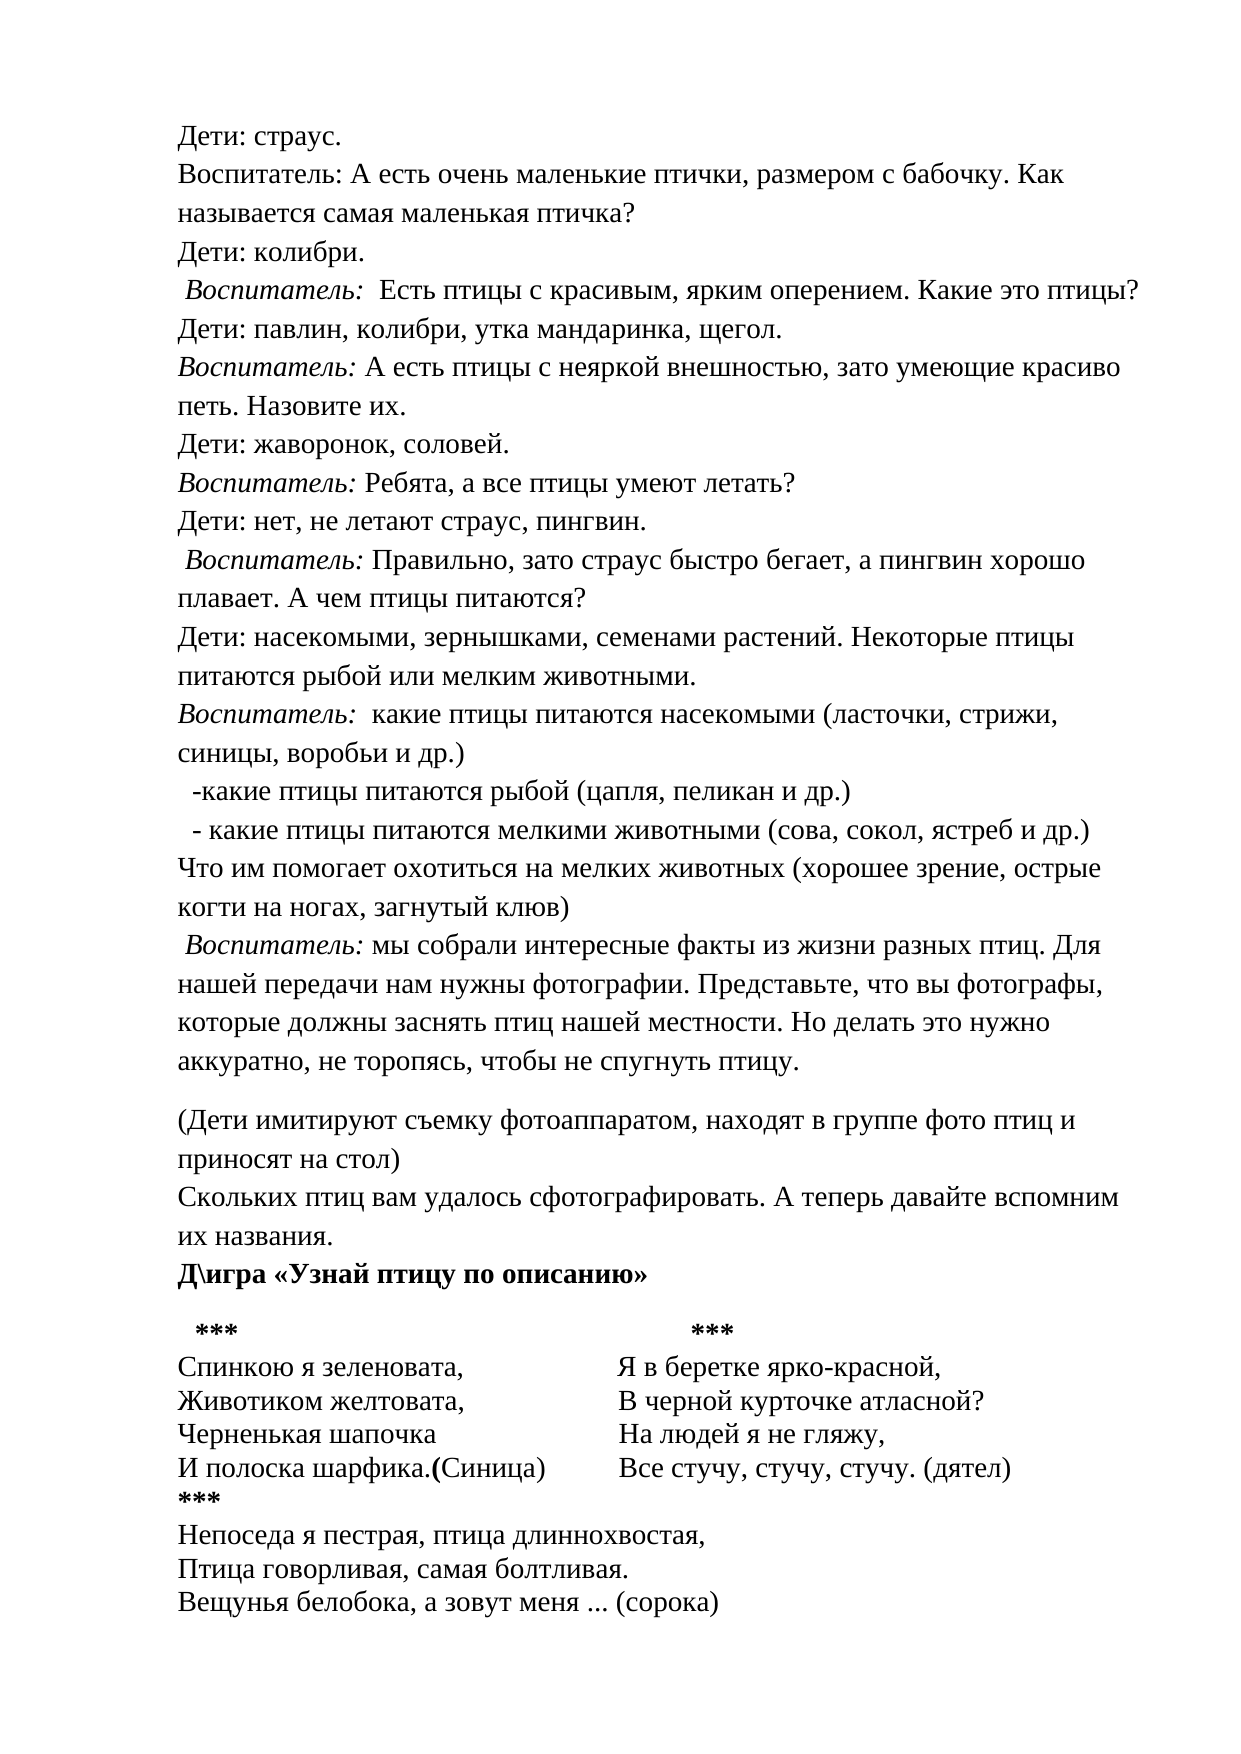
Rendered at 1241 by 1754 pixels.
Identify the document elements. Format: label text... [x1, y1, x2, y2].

text Черненькая шапочка На людей я не гляжу, [177, 1417, 1152, 1450]
text Дети: павлин, колибри, утка мандаринка, щегол. [177, 311, 1152, 344]
text Вещунья белобока, а зовут меня ... (сорока) [177, 1584, 1152, 1618]
text Дети: насекомыми, зернышками, семенами растений. Некоторые птицы питаются рыбой или мелким животными. [177, 619, 1152, 691]
text Спинкою я зеленовата, Я в беретке ярко-красной, [177, 1349, 1152, 1383]
text Дети: колибри. [177, 234, 1152, 267]
text Воспитатель: какие птицы питаются насекомыми (ласточки, стрижи, синицы, воробьи и др.) [177, 696, 1152, 768]
text Скольких птиц вам удалось сфотографировать. А теперь давайте вспомним их названия. [177, 1179, 1152, 1252]
text Непоседа я пестрая, птица длиннохвостая, [177, 1517, 1152, 1551]
text Воспитатель: А есть птицы с неяркой внешностью, зато умеющие красиво петь. Назовите их. [177, 349, 1152, 421]
text Дети: страус. [177, 118, 1152, 152]
text Что им помогает охотиться на мелких животных (хорошее зрение, острые когти на ногах, загнутый клюв) [177, 850, 1152, 922]
text *** *** [177, 1316, 1152, 1349]
text Воспитатель: Правильно, зато страус быстро бегает, а пингвин хорошо плавает. А чем птицы питаются? [177, 542, 1152, 614]
text -какие птицы питаются рыбой (цапля, пеликан и др.) [177, 773, 1152, 807]
text Дети: жаворонок, соловей. [177, 426, 1152, 460]
text - какие птицы питаются мелкими животными (сова, сокол, ястреб и др.) [177, 812, 1152, 845]
text Воспитатель: мы собрали интересные факты из жизни разных птиц. Для нашей передачи нам нужны фотографии. Представьте, что вы фотографы, которые должны заснять птиц нашей местности. Но делать это нужно аккуратно, не торопясь, чтобы не спугнуть птицу. [177, 927, 1152, 1077]
text *** [177, 1484, 1152, 1517]
text Животиком желтовата, В черной курточке атласной? [177, 1383, 1152, 1417]
text И полоска шарфика.(Синица) Все стучу, стучу, стучу. (дятел) [177, 1450, 1152, 1484]
text Д\игра «Узнай птицу по описанию» [177, 1257, 1152, 1290]
text (Дети имитируют съемку фотоаппаратом, находят в группе фото птиц и приносят на стол) [177, 1102, 1152, 1174]
text Воспитатель: Есть птицы с красивым, ярким оперением. Какие это птицы? [177, 272, 1152, 306]
text Воспитатель: А есть очень маленькие птички, размером с бабочку. Как называется самая маленькая птичка? [177, 157, 1152, 229]
text Птица говорливая, самая болтливая. [177, 1551, 1152, 1584]
text Дети: нет, не летают страус, пингвин. [177, 503, 1152, 537]
text Воспитатель: Ребята, а все птицы умеют летать? [177, 465, 1152, 498]
